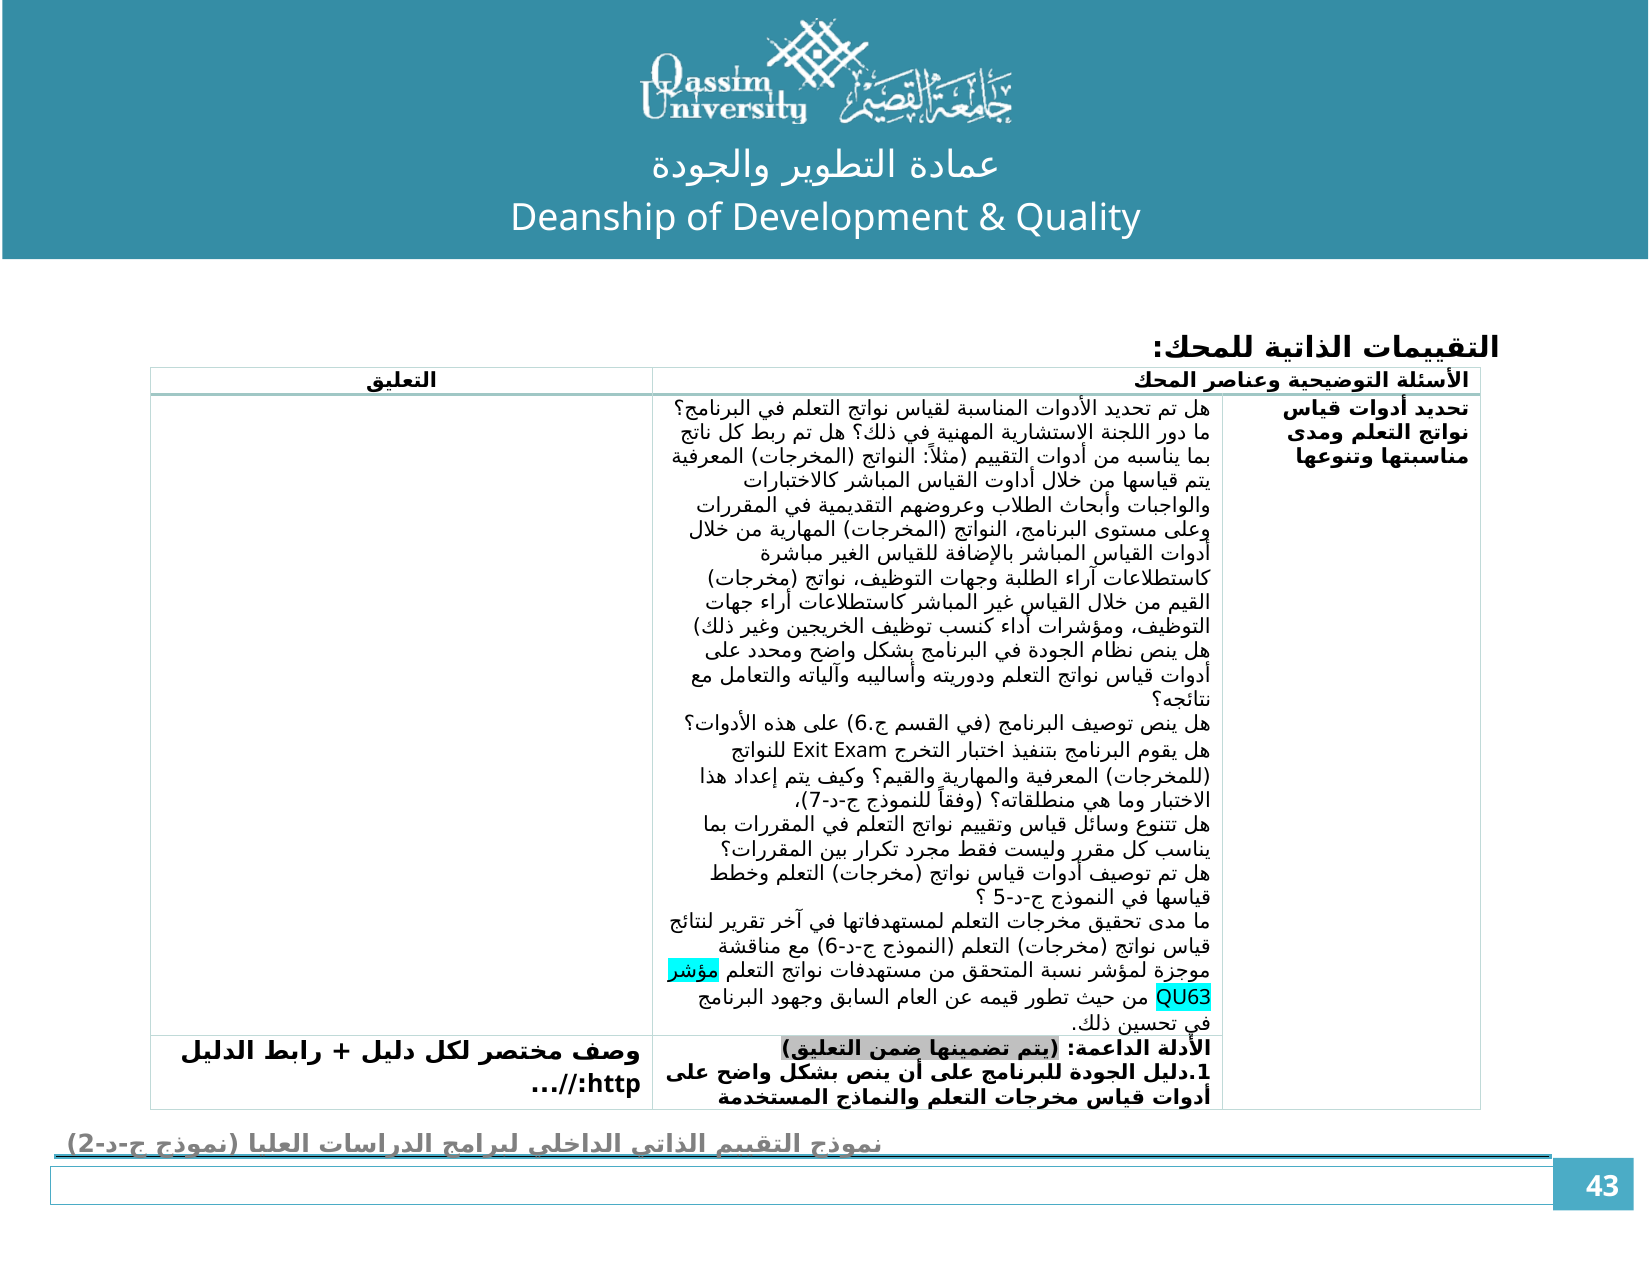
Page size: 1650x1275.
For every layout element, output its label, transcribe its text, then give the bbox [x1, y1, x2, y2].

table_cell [151, 1036, 652, 1109]
text التقييمات الذاتية للمحك: [150, 331, 1500, 364]
table_header الأسئلة التوضيحية وعناصر المحك [653, 368, 1480, 393]
table_cell [151, 396, 652, 1035]
table_cell تحديد أدوات قياس نواتج التعلم ومدى مناسبتها وتنوعها [1223, 396, 1480, 1109]
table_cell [653, 1036, 1222, 1109]
table_header التعليق [151, 368, 652, 393]
table_cell هل تم تحديد الأدوات المناسبة لقياس نواتج التعلم في البرنامج؟ ما دور اللجنة الاستشارية المهنية في ذلك؟ هل تم ربط كل ناتج بما يناسبه من أدوات التقييم (مثلاً: النواتج (المخرجات) المعرفية يتم قياسها من خلال أداوت القياس المباشر كالاختبارات والواجبات وأبحاث الطلاب وعروضهم التقديمية في المقررات وعلى مستوى البرنامج، النواتج (المخرجات) المهارية من خلال أدوات القياس المباشر بالإضافة للقياس الغير مباشرة كاستطلاعات آراء الطلبة وجهات التوظيف، نواتج (مخرجات) القيم من خلال القياس غير المباشر كاستطلاعات أراء جهات التوظيف، ومؤشرات أداء كنسب توظيف الخريجين وغير ذلك) هل ينص نظام الجودة في البرنامج بشكل واضح ومحدد على أدوات قياس نواتج التعلم ودوريته وأساليبه وآلياته والتعامل مع نتائجه؟ هل ينص توصيف البرنامج (في القسم ج.6) على هذه الأدوات؟ هل يقوم البرنامج بتنفيذ اختبار التخرج Exit Exam للنواتج (للمخرجات) المعرفية والمهارية والقيم؟ وكيف يتم إعداد هذا الاختبار وما هي منطلقاته؟ (وفقاً للنموذج ج-د-7)، هل تتنوع وسائل قياس وتقييم نواتج التعلم في المقررات بما يناسب كل مقرر وليست فقط مجرد تكرار بين المقررات؟ هل تم توصيف أدوات قياس نواتج (مخرجات) التعلم وخطط قياسها في النموذج ج-د-5 ؟ ما مدى تحقيق مخرجات التعلم لمستهدفاتها في آخر تقرير لنتائج قياس نواتج (مخرجات) التعلم (النموذج ج-د-6) مع مناقشة موجزة لمؤشر نسبة المتحقق من مستهدفات نواتج التعلم مؤشر QU63 من حيث تطور قيمه عن العام السابق وجهود البرنامج في تحسين ذلك. [653, 396, 1222, 1035]
